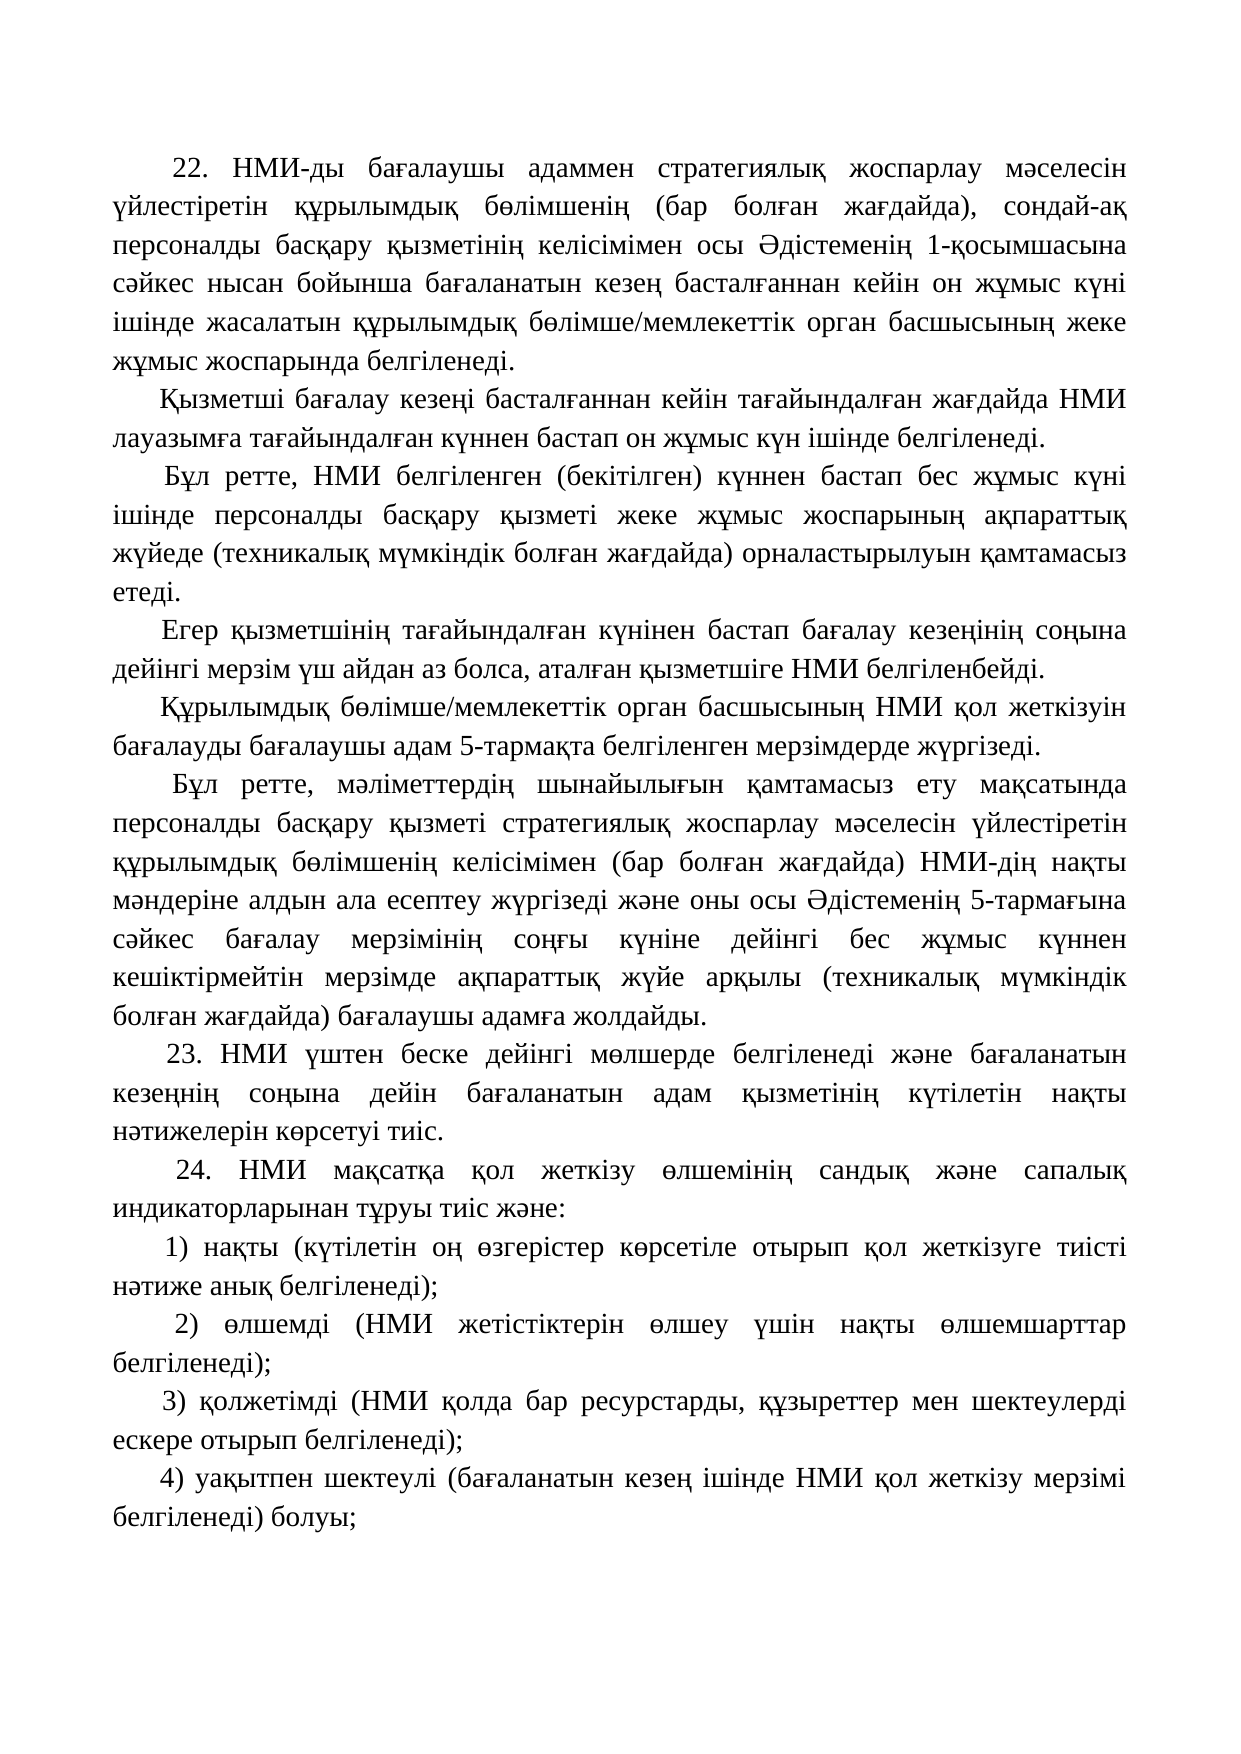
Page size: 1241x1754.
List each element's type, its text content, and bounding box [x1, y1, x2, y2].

text 1) нақты (күтілетін оң өзгерістер көрсетіле отырып қол жеткізуге тиісті нәтиже анық белгіленеді); [112, 1229, 1128, 1301]
text Бұл ретте, мәліметтердің шынайылығын қамтамасыз ету мақсатында персоналды басқару қызметі стратегиялық жоспарлау мәселесін үйлестіретін құрылымдық бөлімшенің келісімімен (бар болған жағдайда) НМИ-дің нақты мәндеріне алдын ала есептеу жүргізеді және оны осы Әдістеменің 5-тармағына сәйкес бағалау мерзімінің соңғы күніне дейінгі бес жұмыс күннен кешіктірмейтін мерзімде ақпараттық жүйе арқылы (техникалық мүмкіндік болған жағдайда) бағалаушы адамға жолдайды. [112, 767, 1128, 1031]
text Бұл ретте, НМИ белгіленген (бекітілген) күннен бастап бес жұмыс күні ішінде персоналды басқару қызметі жеке жұмыс жоспарының ақпараттық жүйеде (техникалық мүмкіндік болған жағдайда) орналастырылуын қамтамасыз етеді. [112, 458, 1128, 607]
text 2) өлшемді (НМИ жетістіктерін өлшеу үшін нақты өлшемшарттар белгіленеді); [112, 1306, 1128, 1378]
text 22. НМИ-ды бағалаушы адаммен стратегиялық жоспарлау мәселесін үйлестіретін құрылымдық бөлімшенің (бар болған жағдайда), сондай-ақ персоналды басқару қызметінің келісімімен осы Әдістеменің 1-қосымшасына сәйкес нысан бойынша бағаланатын кезең басталғаннан кейін он жұмыс күні ішінде жасалатын құрылымдық бөлімше/мемлекеттік орган басшысының жеке жұмыс жоспарында белгіленеді. [112, 150, 1128, 376]
text 4) уақытпен шектеулі (бағаланатын кезең ішінде НМИ қол жеткізу мерзімі белгіленеді) болуы; [112, 1460, 1128, 1532]
text 23. НМИ үштен беске дейінгі мөлшерде белгіленеді және бағаланатын кезеңнің соңына дейін бағаланатын адам қызметінің күтілетін нақты нәтижелерін көрсетуі тиіс. [112, 1036, 1128, 1147]
text Қызметші бағалау кезеңі басталғаннан кейін тағайындалған жағдайда НМИ лауазымға тағайындалған күннен бастап он жұмыс күн ішінде белгіленеді. [112, 381, 1128, 453]
text Егер қызметшінің тағайындалған күнінен бастап бағалау кезеңінің соңына дейінгі мерзім үш айдан аз болса, аталған қызметшіге НМИ белгіленбейді. [112, 612, 1128, 684]
text 24. НМИ мақсатқа қол жеткізу өлшемінің сандық және сапалық индикаторларынан тұруы тиіс және: [112, 1152, 1128, 1224]
text 3) қолжетімді (НМИ қолда бар ресурстарды, құзыреттер мен шектеулерді ескере отырып белгіленеді); [112, 1383, 1128, 1455]
text Құрылымдық бөлімше/мемлекеттік орган басшысының НМИ қол жеткізуін бағалауды бағалаушы адам 5-тармақта белгіленген мерзімдерде жүргізеді. [112, 689, 1128, 762]
